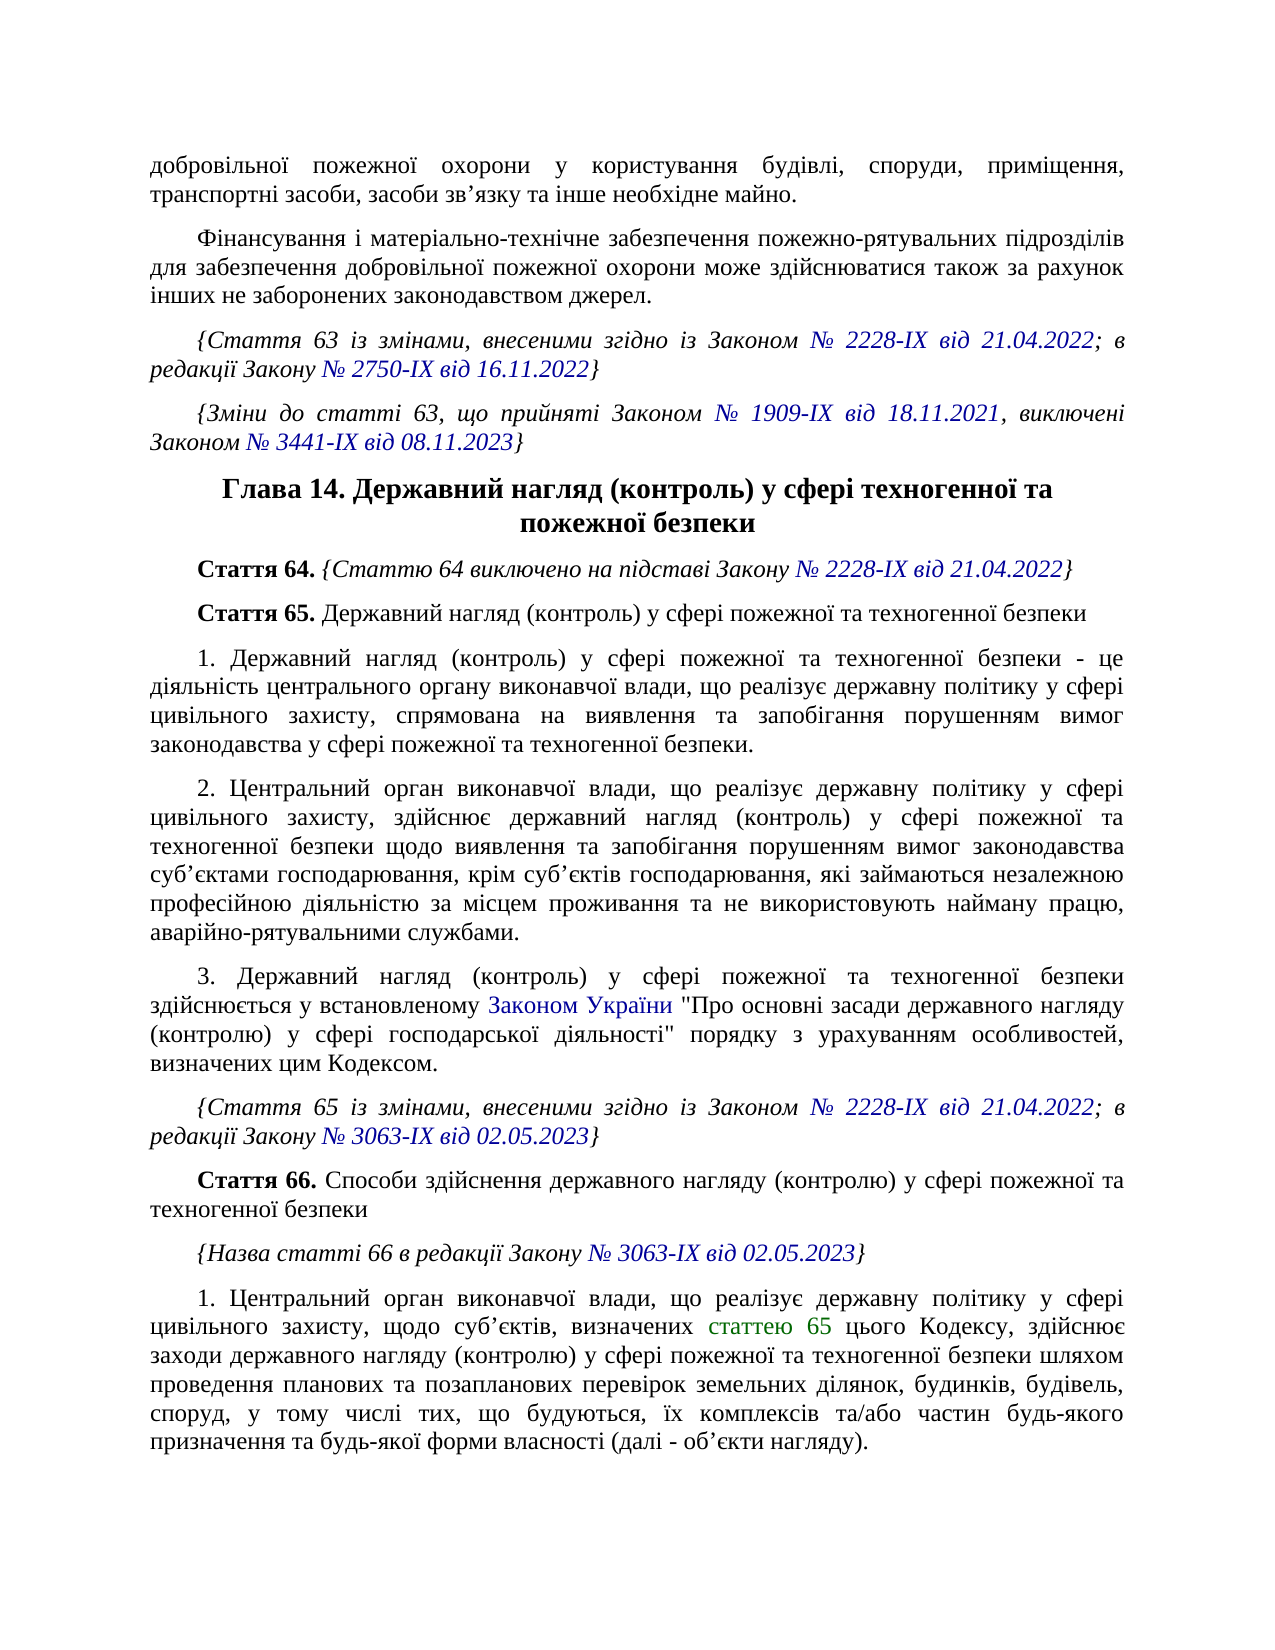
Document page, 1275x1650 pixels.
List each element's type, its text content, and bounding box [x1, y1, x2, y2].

text {Стаття 65 із змінами, внесеними згідно із Законом № 2228-IX від 21.04.2022; в редакції Закону № 3063-IX від 02.05.2023} [150, 1092, 1125, 1149]
text 3. Державний нагляд (контроль) у сфері пожежної та техногенної безпеки здійснюється у встановленому Законом України "Про основні засади державного нагляду (контролю) у сфері господарської діяльності" порядку з урахуванням особливостей, визначених цим Кодексом. [150, 961, 1125, 1076]
text Фінансування і матеріально-технічне забезпечення пожежно-рятувальних підрозділів для забезпечення добровільної пожежної охорони може здійснюватися також за рахунок інших не заборонених законодавством джерел. [150, 223, 1125, 309]
text 1. Державний нагляд (контроль) у сфері пожежної та техногенної безпеки - це діяльність центрального органу виконавчої влади, що реалізує державну політику у сфері цивільного захисту, спрямована на виявлення та запобігання порушенням вимог законодавства у сфері пожежної та техногенної безпеки. [150, 643, 1125, 758]
text 1. Центральний орган виконавчої влади, що реалізує державну політику у сфері цивільного захисту, щодо суб’єктів, визначених статтею 65 цього Кодексу, здійснює заходи державного нагляду (контролю) у сфері пожежної та техногенної безпеки шляхом проведення планових та позапланових перевірок земельних ділянок, будинків, будівель, споруд, у тому числі тих, що будуються, їх комплексів та/або частин будь-якого призначення та будь-якої форми власності (далі - об’єкти нагляду). [150, 1283, 1125, 1455]
text {Назва статті 66 в редакції Закону № 3063-IX від 02.05.2023} [150, 1238, 1125, 1267]
text Глава 14. Державний нагляд (контроль) у сфері техногенної та пожежної безпеки [197, 471, 1078, 538]
text 2. Центральний орган виконавчої влади, що реалізує державну політику у сфері цивільного захисту, здійснює державний нагляд (контроль) у сфері пожежної та техногенної безпеки щодо виявлення та запобігання порушенням вимог законодавства суб’єктами господарювання, крім суб’єктів господарювання, які займаються незалежною професійною діяльністю за місцем проживання та не використовують найману працю, аварійно-рятувальними службами. [150, 773, 1125, 946]
text {Зміни до статті 63, що прийняті Законом № 1909-IX від 18.11.2021, виключені Законом № 3441-IX від 08.11.2023} [150, 398, 1125, 456]
text Стаття 65. Державний нагляд (контроль) у сфері пожежної та техногенної безпеки [150, 598, 1125, 627]
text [150, 150, 1125, 207]
text {Стаття 63 із змінами, внесеними згідно із Законом № 2228-IX від 21.04.2022; в редакції Закону № 2750-IX від 16.11.2022} [150, 325, 1125, 382]
text Стаття 64. {Статтю 64 виключено на підставі Закону № 2228-IX від 21.04.2022} [150, 554, 1125, 583]
text Стаття 66. Способи здійснення державного нагляду (контролю) у сфері пожежної та техногенної безпеки [150, 1165, 1125, 1223]
